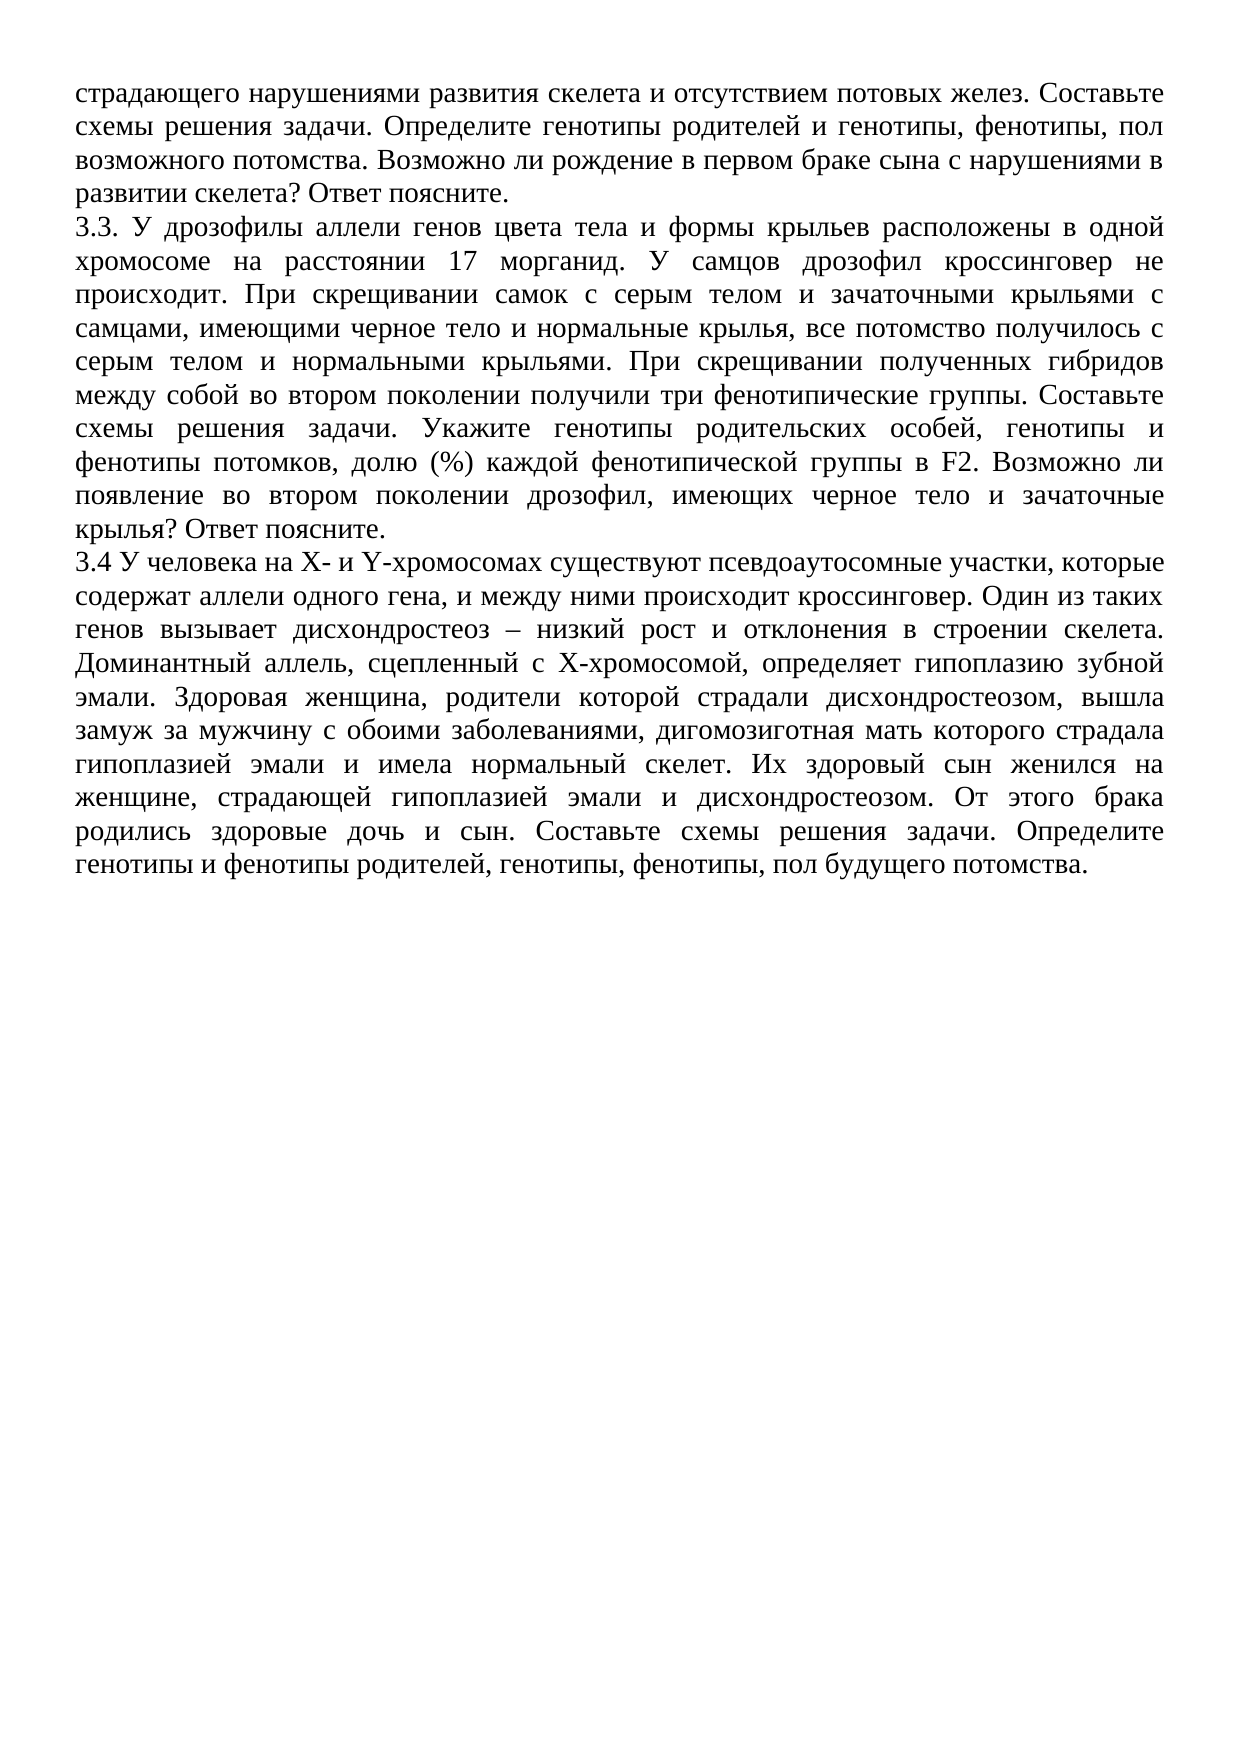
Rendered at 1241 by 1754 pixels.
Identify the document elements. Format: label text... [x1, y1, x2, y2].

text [75, 75, 1165, 209]
text 3.4 У человека на Х- и Y-хромосомах существуют псевдоаутосомные участки, которые содержат аллели одного гена, и между ними происходит кроссинговер. Один из таких генов вызывает дисхондростеоз – низкий рост и отклонения в строении скелета. Доминантный аллель, сцепленный с Х-хромосомой, определяет гипоплазию зубной эмали. Здоровая женщина, родители которой страдали дисхондростеозом, вышла замуж за мужчину с обоими заболеваниями, дигомозиготная мать которого страдала гипоплазией эмали и имела нормальный скелет. Их здоровый сын женился на женщине, страдающей гипоплазией эмали и дисхондростеозом. От этого брака родились здоровые дочь и сын. Составьте схемы решения задачи. Определите генотипы и фенотипы родителей, генотипы, фенотипы, пол будущего потомства. [75, 544, 1165, 880]
text 3.3. У дрозофилы аллели генов цвета тела и формы крыльев расположены в одной хромосоме на расстоянии 17 морганид. У самцов дрозофил кроссинговер не происходит. При скрещивании самок с серым телом и зачаточными крыльями с самцами, имеющими черное тело и нормальные крылья, все потомство получилось с серым телом и нормальными крыльями. При скрещивании полученных гибридов между собой во втором поколении получили три фенотипические группы. Составьте схемы решения задачи. Укажите генотипы родительских особей, генотипы и фенотипы потомков, долю (%) каждой фенотипической группы в F2. Возможно ли появление во втором поколении дрозофил, имеющих черное тело и зачаточные крылья? Ответ поясните. [75, 209, 1165, 544]
